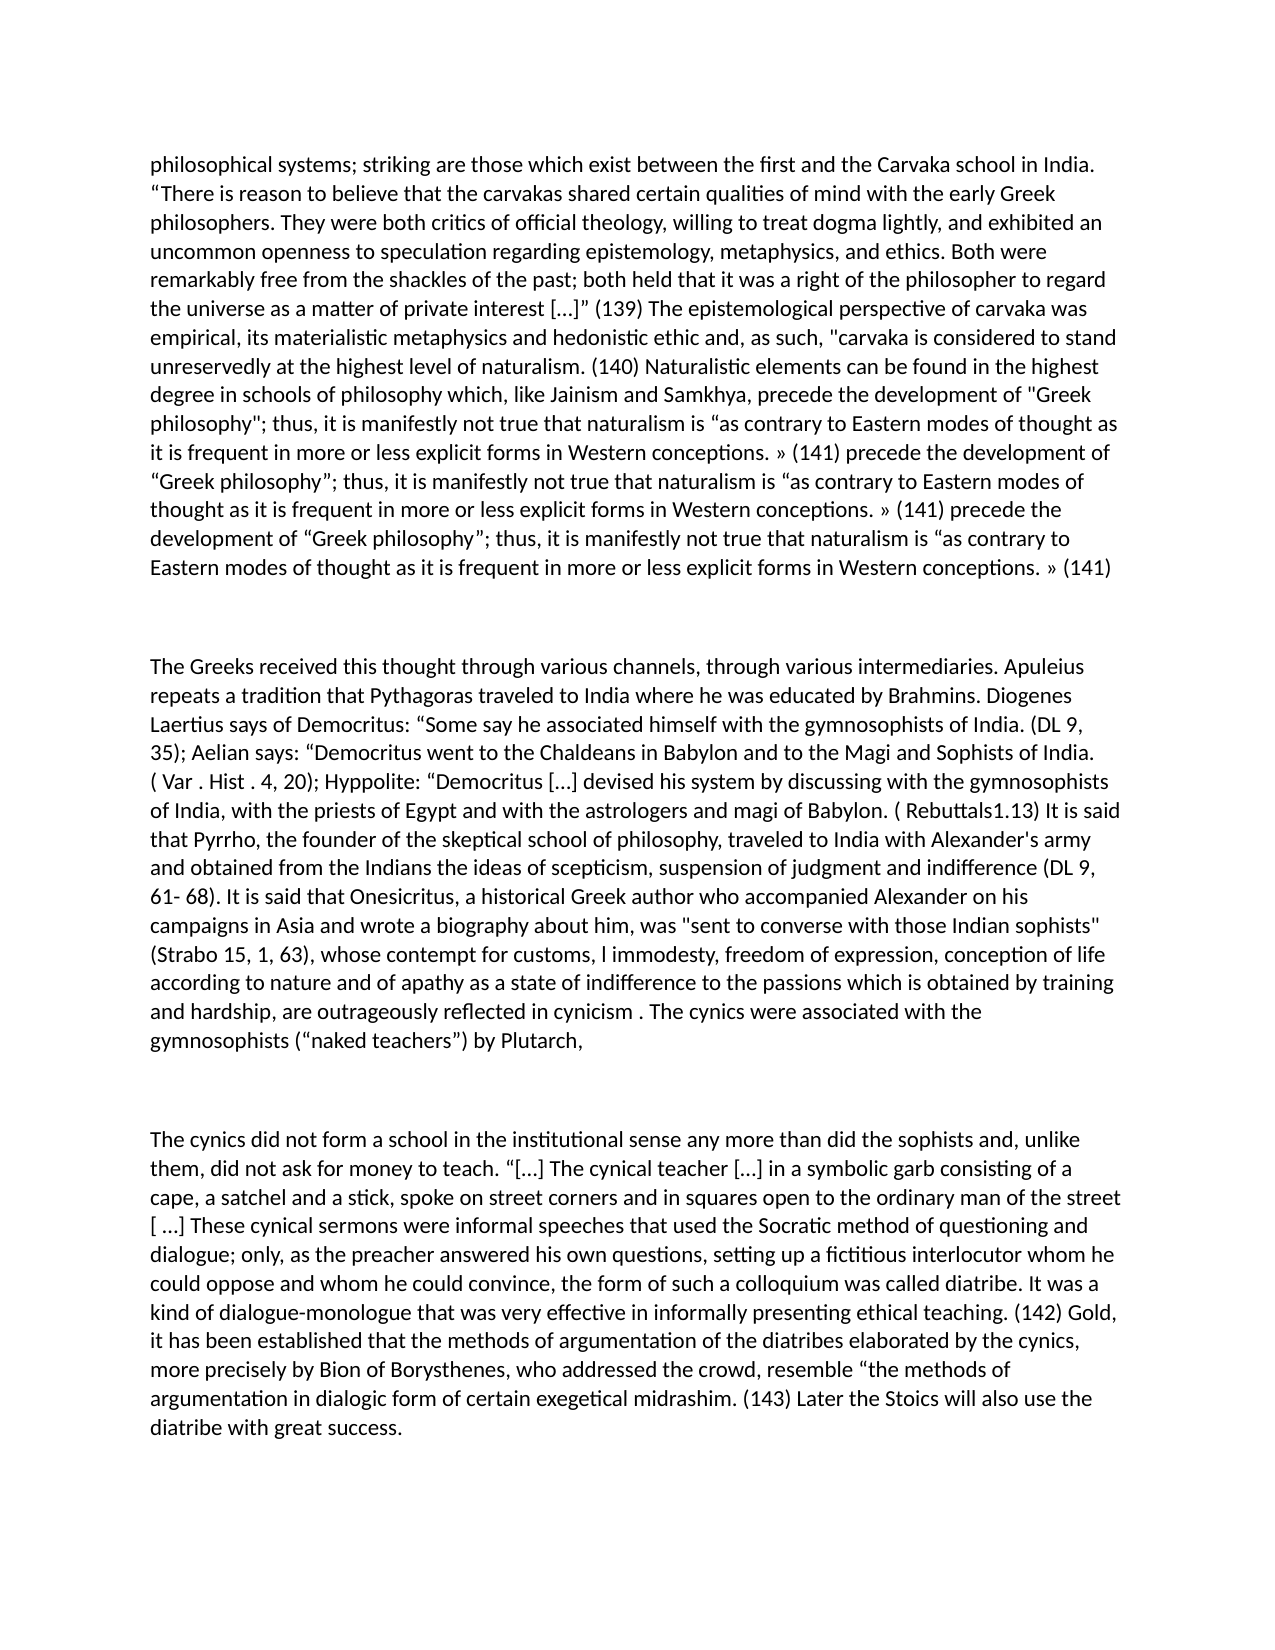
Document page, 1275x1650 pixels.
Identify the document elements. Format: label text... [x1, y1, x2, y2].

text The cynics did not form a school in the institutional sense any more than did the sophists and, unlike them, did not ask for money to teach. “[…] The cynical teacher […] in a symbolic garb consisting of a cape, a satchel and a stick, spoke on street corners and in squares open to the ordinary man of the street [ …] These cynical sermons were informal speeches that used the Socratic method of questioning and dialogue; only, as the preacher answered his own questions, setting up a fictitious interlocutor whom he could oppose and whom he could convince, the form of such a colloquium was called diatribe. It was a kind of dialogue-monologue that was very effective in informally presenting ethical teaching. (142) Gold, it has been established that the methods of argumentation of the diatribes elaborated by the cynics, more precisely by Bion of Borysthenes, who addressed the crowd, resemble “the methods of argumentation in dialogic form of certain exegetical midrashim. (143) Later the Stoics will also use the diatribe with great success. [150, 1124, 1125, 1441]
text The Greeks received this thought through various channels, through various intermediaries. Apuleius repeats a tradition that Pythagoras traveled to India where he was educated by Brahmins. Diogenes Laertius says of Democritus: “Some say he associated himself with the gymnosophists of India. (DL 9, 35); Aelian says: “Democritus went to the Chaldeans in Babylon and to the Magi and Sophists of India. ( Var . Hist . 4, 20); Hyppolite: “Democritus […] devised his system by discussing with the gymnosophists of India, with the priests of Egypt and with the astrologers and magi of Babylon. ( Rebuttals1.13) It is said that Pyrrho, the founder of the skeptical school of philosophy, traveled to India with Alexander's army and obtained from the Indians the ideas of scepticism, suspension of judgment and indifference (DL 9, 61- 68). It is said that Onesicritus, a historical Greek author who accompanied Alexander on his campaigns in Asia and wrote a biography about him, was "sent to converse with those Indian sophists" (Strabo 15, 1, 63), whose contempt for customs, l immodesty, freedom of expression, conception of life according to nature and of apathy as a state of indifference to the passions which is obtained by training and hardship, are outrageously reflected in cynicism . The cynics were associated with the gymnosophists (“naked teachers”) by Plutarch, [150, 652, 1125, 1054]
